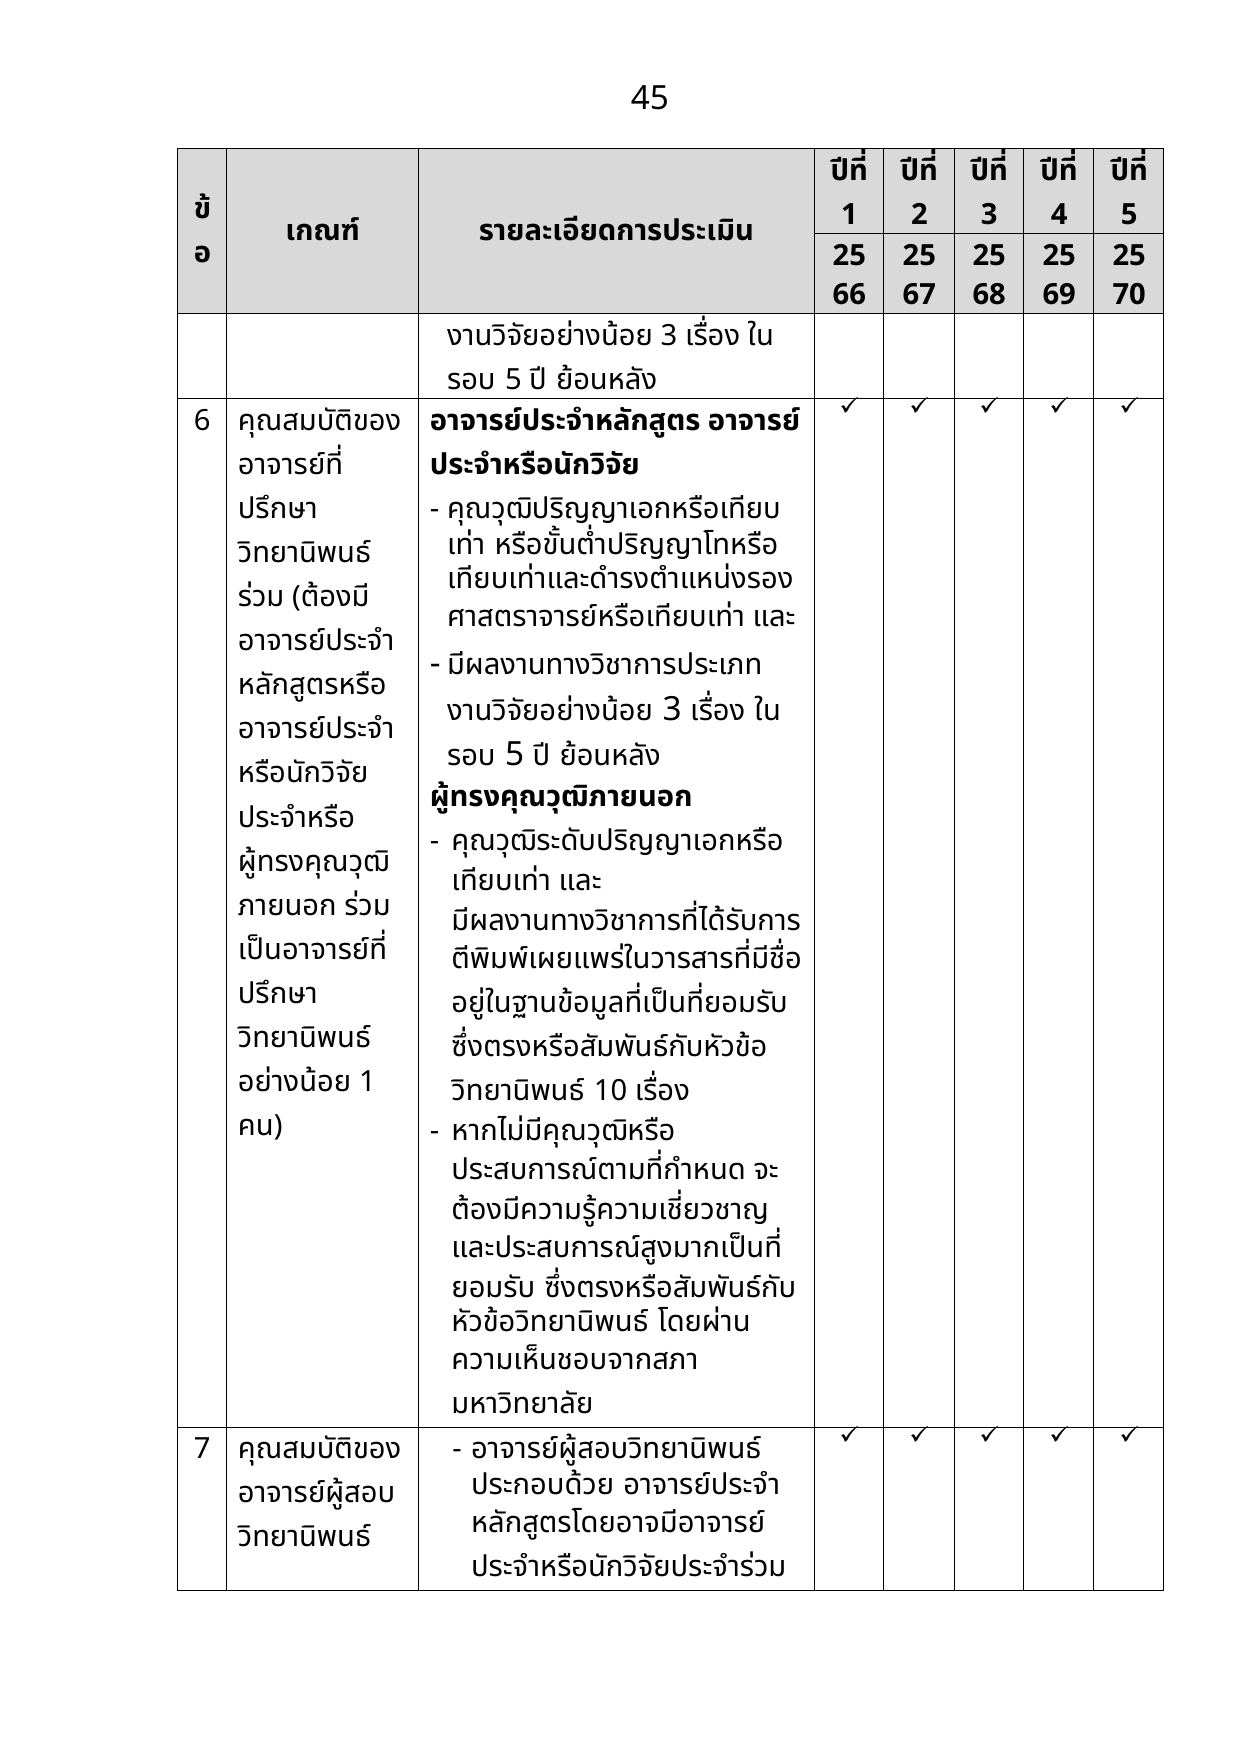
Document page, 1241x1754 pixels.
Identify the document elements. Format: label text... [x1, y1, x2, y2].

table_cell 5 [178, 314, 226, 398]
table_cell 7 [178, 1428, 226, 1589]
table_cell [815, 399, 883, 1427]
table_cell [955, 1428, 1023, 1589]
table_cell [815, 1428, 883, 1589]
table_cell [227, 314, 418, 398]
table_header ปีที่ 1 [815, 149, 883, 233]
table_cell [419, 314, 814, 398]
table_cell 2566 [815, 234, 883, 313]
table_cell [815, 314, 883, 398]
table_cell [955, 314, 1023, 398]
table_header ปีที่ 4 [1024, 149, 1093, 233]
table_header รายละเอียดการประเมิน [419, 149, 814, 313]
table_cell คุณสมบัติของอาจารย์ที่ปรึกษาวิทยานิพนธ์ร่วม (ต้องมีอาจารย์ประจำหลักสูตรหรืออาจารย์ประจำหรือนักวิจัยประจำหรือผู้ทรงคุณวุฒิภายนอก ร่วมเป็นอาจารย์ที่ปรึกษาวิทยานิพนธ์อย่างน้อย 1 คน) [227, 399, 418, 1427]
table_cell [1024, 314, 1093, 398]
table_header ปีที่ 3 [955, 149, 1023, 233]
table_cell 6 [178, 399, 226, 1427]
table_cell 2567 [884, 234, 954, 313]
table_header ข้อ [178, 149, 226, 313]
table_cell [1094, 399, 1163, 1427]
table_cell [955, 399, 1023, 1427]
table_header ปีที่ 2 [884, 149, 954, 233]
table_cell [884, 314, 954, 398]
table_header ปีที่ 5 [1094, 149, 1163, 233]
table_cell 2568 [955, 234, 1023, 313]
table_cell [1024, 1428, 1093, 1589]
table_cell อาจารย์ประจำหลักสูตร อาจารย์ประจำหรือนักวิจัย คุณวุฒิปริญญาเอกหรือเทียบเท่า หรือขั้นต่ำปริญญาโทหรือเทียบเท่าและดำรงตำแหน่งรองศาสตราจารย์หรือเทียบเท่า และ มีผลงานทางวิชาการประเภทงานวิจัยอย่างน้อย 3 เรื่อง ในรอบ 5 ปี ย้อนหลัง ผู้ทรงคุณวุฒิภายนอก คุณวุฒิระดับปริญญาเอกหรือเทียบเท่า และ มีผลงานทางวิชาการที่ได้รับการตีพิมพ์เผยแพร่ในวารสารที่มีชื่ออยู่ในฐานข้อมูลที่เป็นที่ยอมรับ ซึ่งตรงหรือสัมพันธ์กับหัวข้อวิทยานิพนธ์ 10 เรื่อง หากไม่มีคุณวุฒิหรือประสบการณ์ตามที่กำหนด จะต้องมีความรู้ความเชี่ยวชาญและประสบการณ์สูงมากเป็นที่ยอมรับ ซึ่งตรงหรือสัมพันธ์กับหัวข้อวิทยานิพนธ์ โดยผ่านความเห็นชอบจากสภามหาวิทยาลัย [419, 399, 814, 1427]
table_cell 2570 [1094, 234, 1163, 313]
table_cell 2569 [1024, 234, 1093, 313]
table_cell [1094, 1428, 1163, 1589]
table_cell [1024, 399, 1093, 1427]
table_cell คุณสมบัติของอาจารย์ผู้สอบวิทยานิพนธ์ [227, 1428, 418, 1589]
table_cell [1094, 314, 1163, 398]
table_header เกณฑ์ [227, 149, 418, 313]
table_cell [419, 1428, 814, 1589]
table_cell [884, 1428, 954, 1589]
table_cell [884, 399, 954, 1427]
